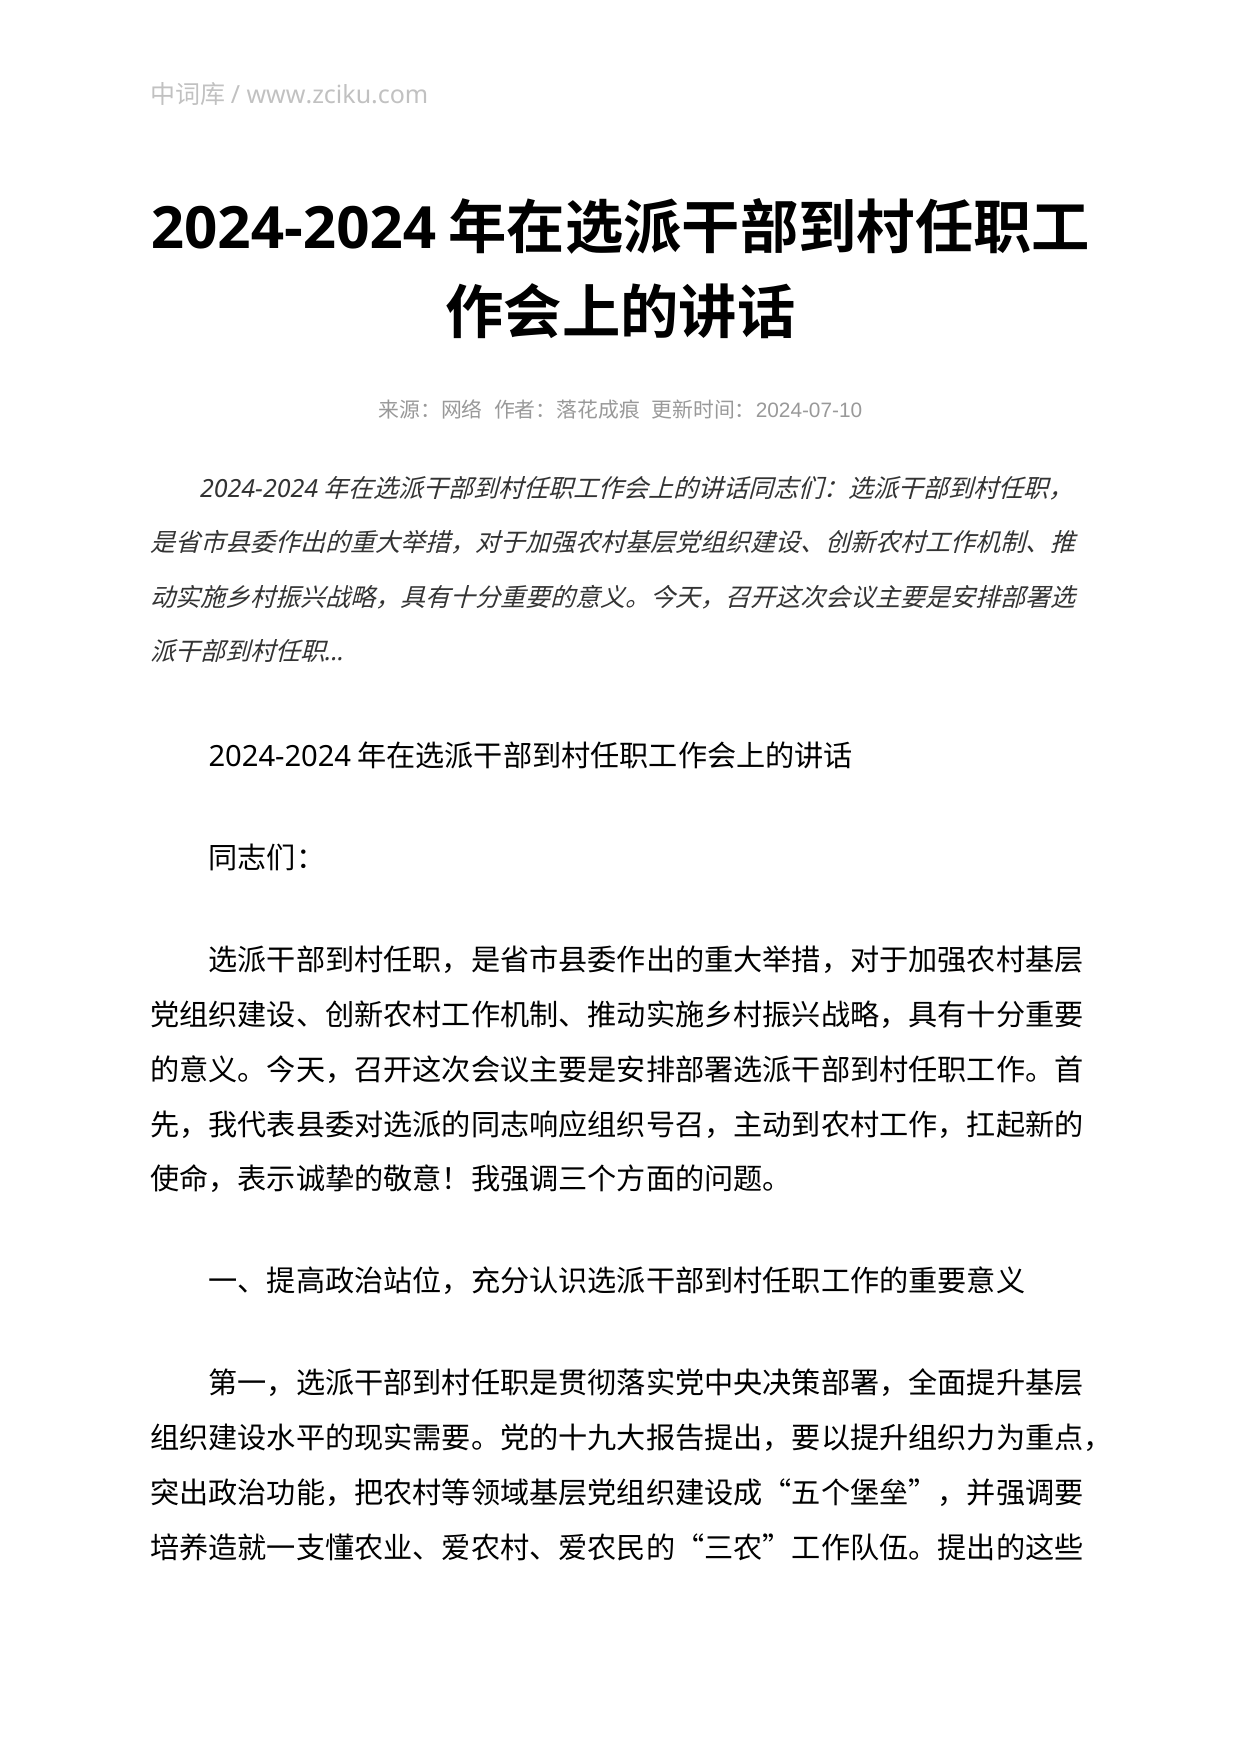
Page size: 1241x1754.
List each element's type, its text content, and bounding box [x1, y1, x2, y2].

text 同志们： [150, 834, 1090, 877]
text 选派干部到村任职，是省市县委作出的重大举措，对于加强农村基层党组织建设、创新农村工作机制、推动实施乡村振兴战略，具有十分重要的意义。今天，召开这次会议主要是安排部署选派干部到村任职工作。首先，我代表县委对选派的同志响应组织号召，主动到农村工作，扛起新的使命，表示诚挚的敬意！我强调三个方面的问题。 [150, 936, 1090, 1198]
text 2024-2024年在选派干部到村任职工作会上的讲话 [150, 733, 1090, 775]
text 来源：网络 作者：落花成痕 更新时间：2024-07-10 [150, 397, 1090, 421]
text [150, 1359, 1090, 1566]
subtitle 2024-2024年在选派干部到村任职工作会上的讲话 [150, 181, 1090, 351]
text 2024-2024年在选派干部到村任职工作会上的讲话同志们：选派干部到村任职，是省市县委作出的重大举措，对于加强农村基层党组织建设、创新农村工作机制、推动实施乡村振兴战略，具有十分重要的意义。今天，召开这次会议主要是安排部署选派干部到村任职... [150, 468, 1090, 668]
text 一、提高政治站位，充分认识选派干部到村任职工作的重要意义 [150, 1258, 1090, 1300]
